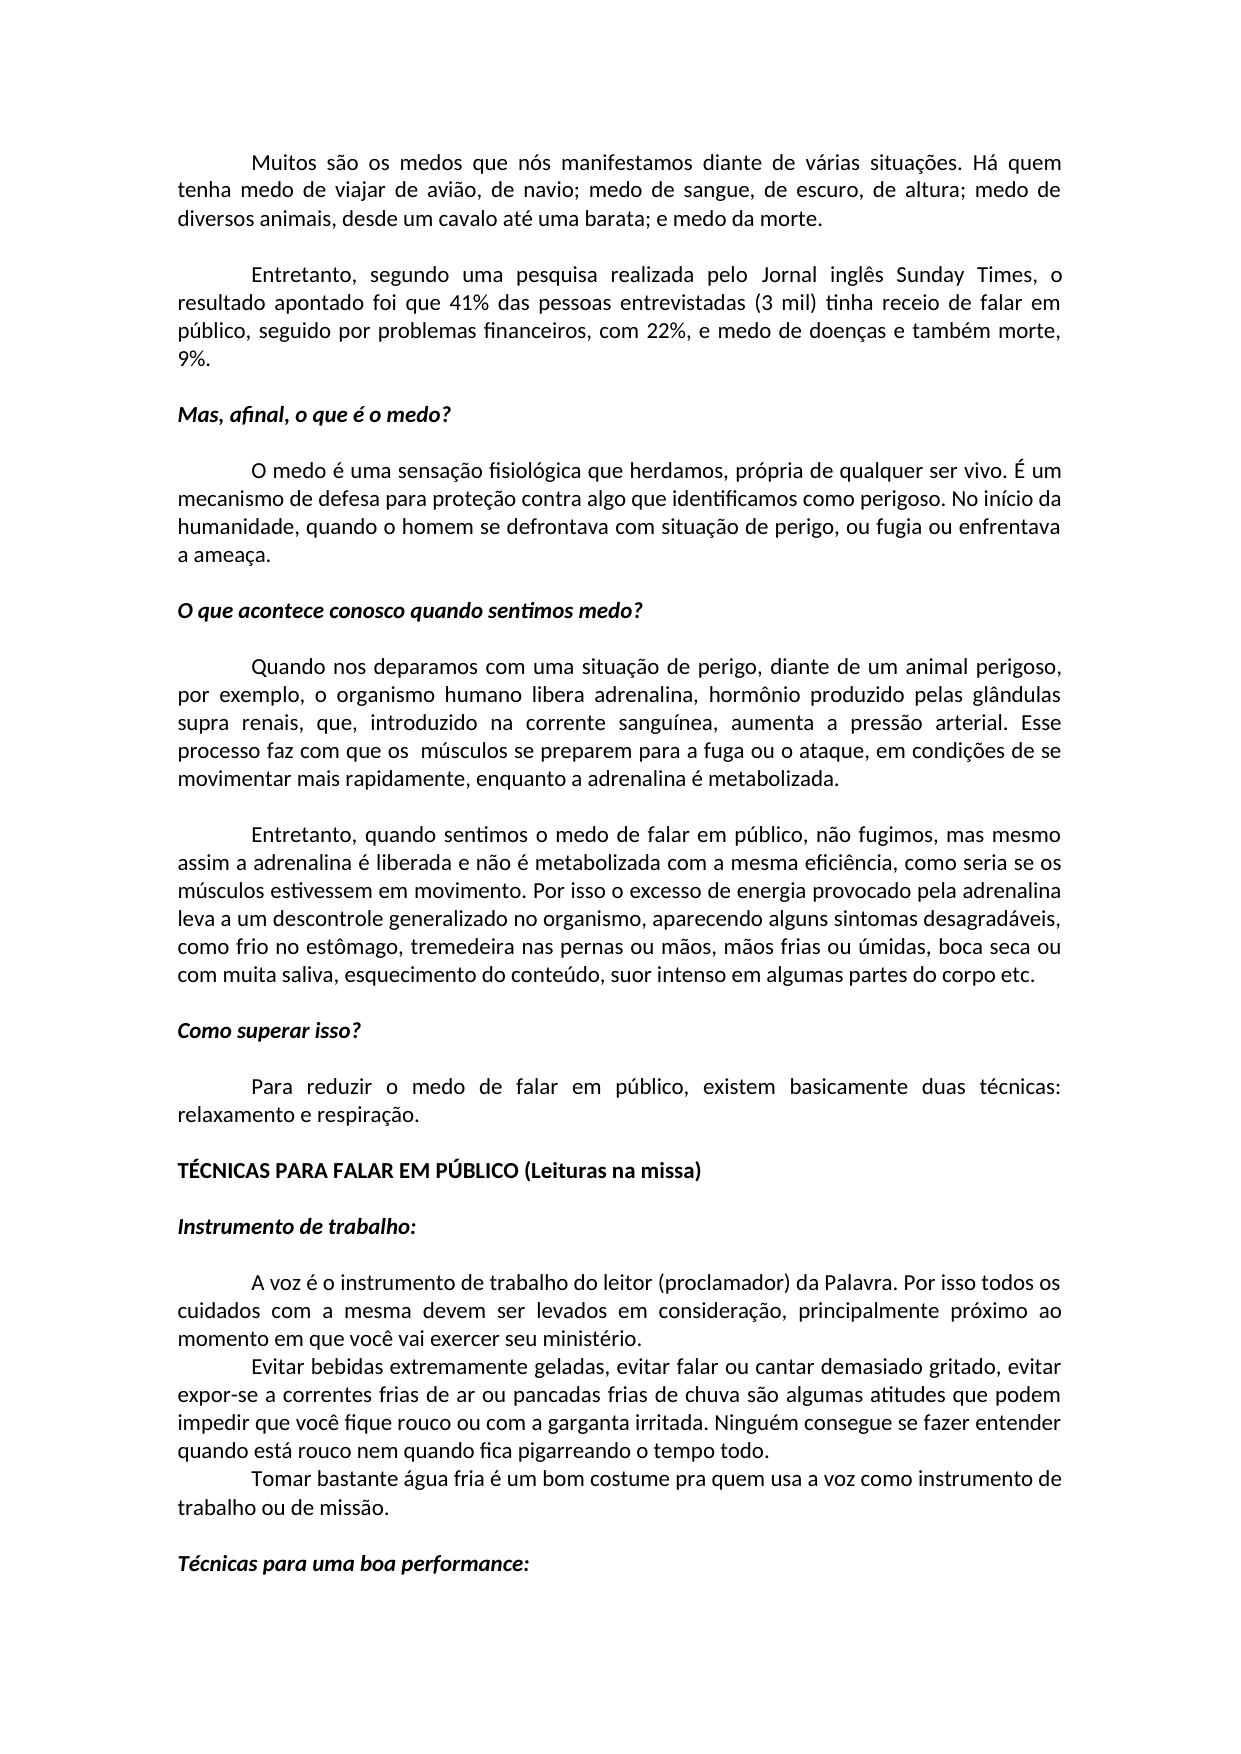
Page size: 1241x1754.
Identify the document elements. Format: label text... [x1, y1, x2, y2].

text O que acontece conosco quando sentimos medo? [177, 596, 1063, 624]
text Muitos são os medos que nós manifestamos diante de várias situações. Há quem tenha medo de viajar de avião, de navio; medo de sangue, de escuro, de altura; medo de diversos animais, desde um cavalo até uma barata; e medo da morte. [177, 148, 1063, 232]
text Instrumento de trabalho: [177, 1212, 1063, 1240]
text Tomar bastante água fria é um bom costume pra quem usa a voz como instrumento de trabalho ou de missão. [177, 1464, 1063, 1521]
text O medo é uma sensação fisiológica que herdamos, própria de qualquer ser vivo. É um mecanismo de defesa para proteção contra algo que identificamos como perigoso. No início da humanidade, quando o homem se defrontava com situação de perigo, ou fugia ou enfrentava a ameaça. [177, 456, 1063, 568]
text Entretanto, quando sentimos o medo de falar em público, não fugimos, mas mesmo assim a adrenalina é liberada e não é metabolizada com a mesma eficiência, como seria se os músculos estivessem em movimento. Por isso o excesso de energia provocado pela adrenalina leva a um descontrole generalizado no organismo, aparecendo alguns sintomas desagradáveis, como frio no estômago, tremedeira nas pernas ou mãos, mãos frias ou úmidas, boca seca ou com muita saliva, esquecimento do conteúdo, suor intenso em algumas partes do corpo etc. [177, 820, 1063, 988]
text Quando nos deparamos com uma situação de perigo, diante de um animal perigoso, por exemplo, o organismo humano libera adrenalina, hormônio produzido pelas glândulas supra renais, que, introduzido na corrente sanguínea, aumenta a pressão arterial. Esse processo faz com que os músculos se preparem para a fuga ou o ataque, em condições de se movimentar mais rapidamente, enquanto a adrenalina é metabolizada. [177, 652, 1063, 792]
text Para reduzir o medo de falar em público, existem basicamente duas técnicas: relaxamento e respiração. [177, 1072, 1063, 1128]
text Evitar bebidas extremamente geladas, evitar falar ou cantar demasiado gritado, evitar expor-se a correntes frias de ar ou pancadas frias de chuva são algumas atitudes que podem impedir que você fique rouco ou com a garganta irritada. Ninguém consegue se fazer entender quando está rouco nem quando fica pigarreando o tempo todo. [177, 1352, 1063, 1464]
text A voz é o instrumento de trabalho do leitor (proclamador) da Palavra. Por isso todos os cuidados com a mesma devem ser levados em consideração, principalmente próximo ao momento em que você vai exercer seu ministério. [177, 1268, 1063, 1352]
text Mas, afinal, o que é o medo? [177, 400, 1063, 428]
text TÉCNICAS PARA FALAR EM PÚBLICO (Leituras na missa) [177, 1156, 1063, 1184]
text Entretanto, segundo uma pesquisa realizada pelo Jornal inglês Sunday Times, o resultado apontado foi que 41% das pessoas entrevistadas (3 mil) tinha receio de falar em público, seguido por problemas financeiros, com 22%, e medo de doenças e também morte, 9%. [177, 260, 1063, 372]
text Técnicas para uma boa performance: [177, 1549, 1063, 1577]
text Como superar isso? [177, 1016, 1063, 1044]
